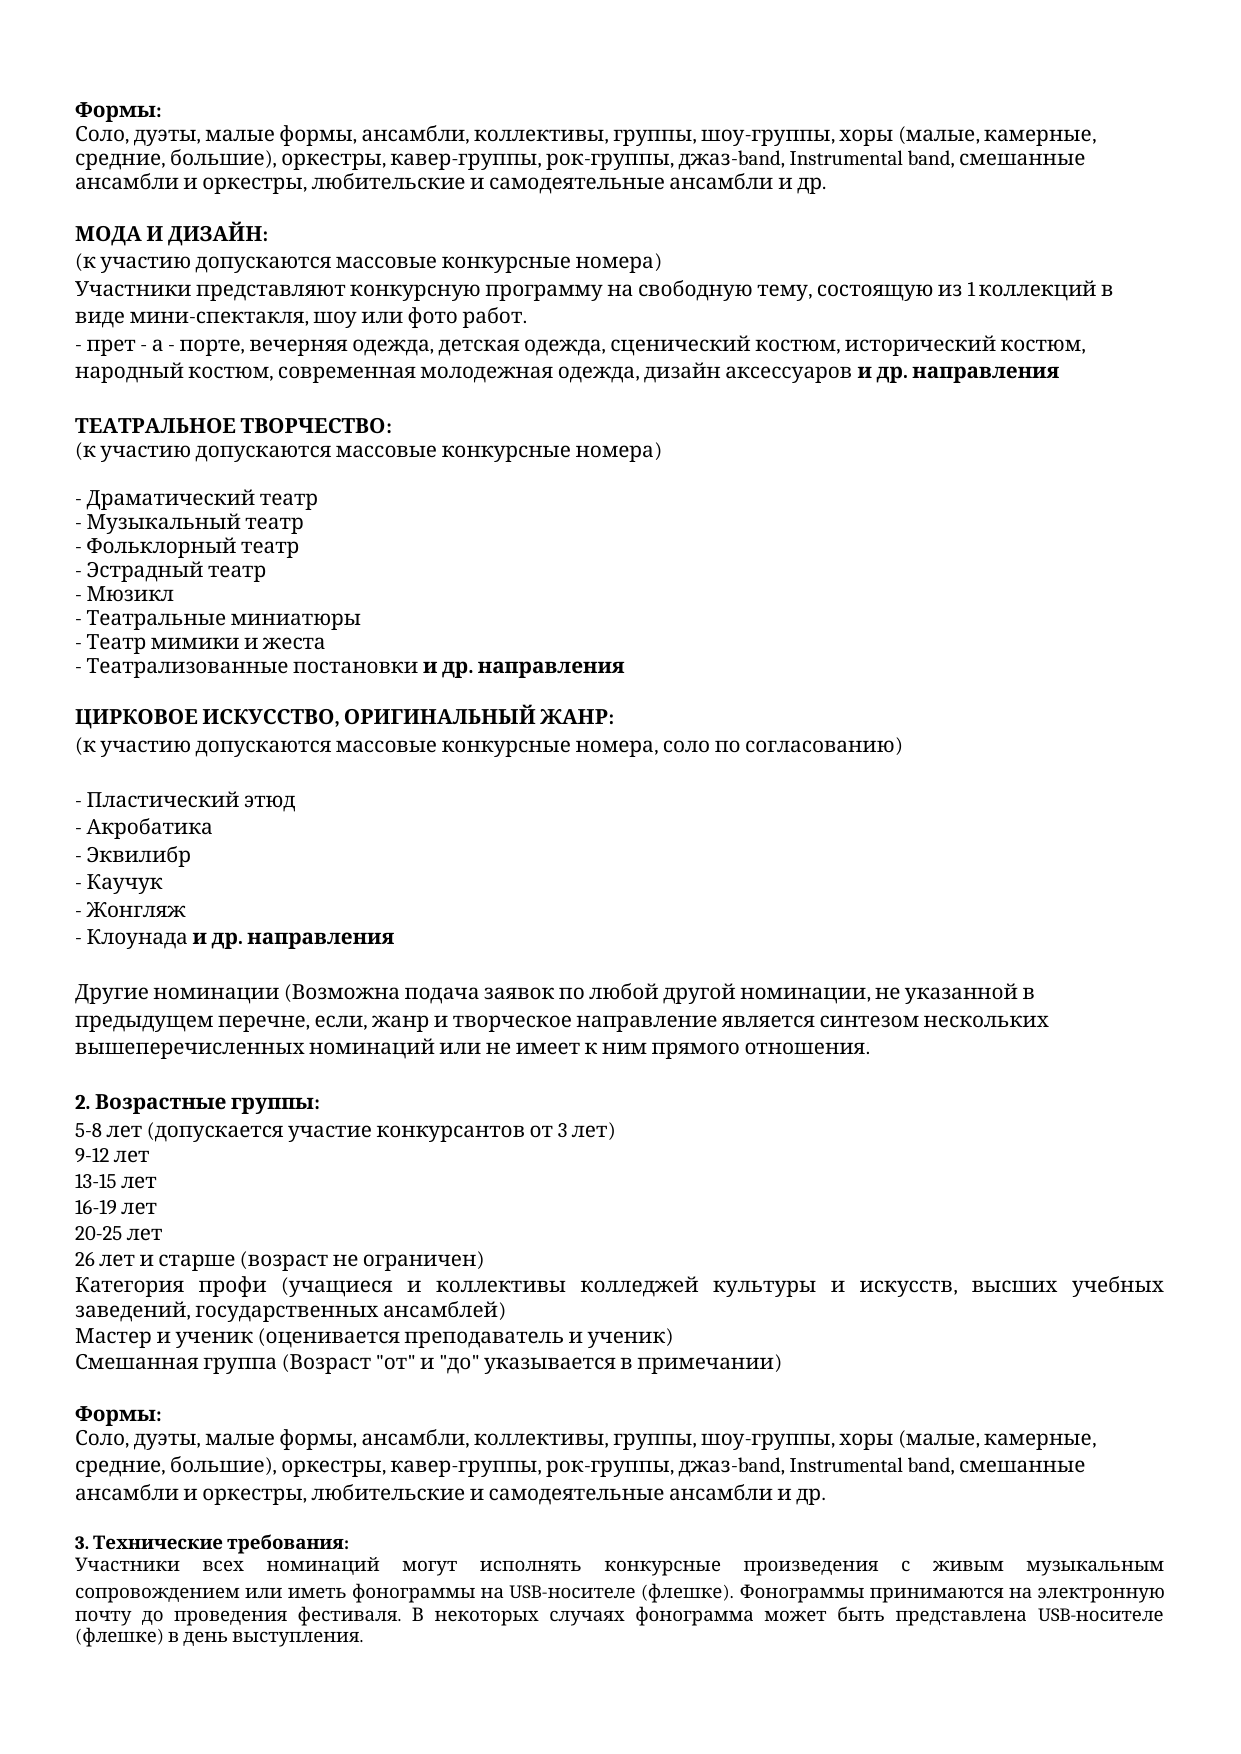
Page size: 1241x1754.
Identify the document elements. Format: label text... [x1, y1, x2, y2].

text - Театрализованные постановки и др. направления [75, 654, 1165, 678]
text Смешанная группа (Возраст "от" и "до" указывается в примечании) [75, 1351, 1165, 1375]
text - Драматический театр - Музыкальный театр - Фольклорный театр - Эстрадный театр - Мюзикл - Театральные миниатюры - Театр мимики и жеста [75, 487, 1165, 654]
text Мастер и ученик (оценивается преподаватель и ученик) [75, 1325, 1165, 1349]
text Соло, дуэты, малые формы, ансамбли, коллективы, группы, шоу-группы, хоры (малые, камерные, средние, большие), оркестры, кавер-группы, рок-группы, джаз-band, Instrumental band, смешанные ансамбли и оркестры, любительские и самодеятельные ансамбли и др. [75, 1426, 1165, 1505]
text - Эквилибр [75, 843, 1165, 867]
text - прет - а - порте, вечерняя одежда, детская одежда, сценический костюм, исторический костюм, народный костюм, современная молодежная одежда, дизайн аксессуаров и др. направления [75, 332, 1165, 384]
text МОДА И ДИЗАЙН: (к участию допускаются массовые конкурсные номера) [75, 222, 1165, 274]
text ЦИРКОВОЕ ИСКУССТВО, ОРИГИНАЛЬНЫЙ ЖАНР: (к участию допускаются массовые конкурсные номера, соло по согласованию) [75, 706, 1165, 757]
text ТЕАТРАЛЬНОЕ ТВОРЧЕСТВО: (к участию допускаются массовые конкурсные номера) [75, 415, 1165, 463]
text Другие номинации (Возможна подача заявок по любой другой номинации, не указанной в предыдущем перечне, если, жанр и творческое направление является синтезом нескольких вышеперечисленных номинаций или не имеет к ним прямого отношения. [75, 981, 1165, 1060]
text 5-8 лет (допускается участие конкурсантов от 3 лет) [75, 1118, 1165, 1142]
text Категория профи (учащиеся и коллективы колледжей культуры и искусств, высших учебных заведений, государственных ансамблей) [75, 1273, 1165, 1323]
text Формы: [75, 99, 1165, 123]
text - Жонгляж [75, 898, 1165, 922]
text - Клоунада и др. направления [75, 926, 1165, 950]
text Соло, дуэты, малые формы, ансамбли, коллективы, группы, шоу-группы, хоры (малые, камерные, средние, большие), оркестры, кавер-группы, рок-группы, джаз-band, Instrumental band, смешанные ансамбли и оркестры, любительские и самодеятельные ансамбли и др. [75, 123, 1165, 195]
text Участники всех номинаций могут исполнять конкурсные произведения с живым музыкальным сопровождением или иметь фонограммы на USB-носителе (флешке). Фонограммы принимаются на электронную почту до проведения фестиваля. В некоторых случаях фонограмма может быть представлена USB-носителе (флешке) в день выступления. [75, 1554, 1165, 1647]
text Формы: [75, 1402, 1165, 1426]
text 13-15 лет [75, 1170, 1165, 1194]
text - Акробатика [75, 816, 1165, 840]
text 2. Возрастные группы: [75, 1091, 1165, 1115]
text 9-12 лет [75, 1144, 1165, 1168]
text - Каучук [75, 871, 1165, 895]
text 3. Технические требования: [75, 1533, 1165, 1554]
text - Пластический этюд [75, 788, 1165, 812]
text Участники представляют конкурсную программу на свободную тему, состоящую из 1 коллекций в виде мини-спектакля, шоу или фото работ. [75, 277, 1165, 329]
text 16-19 лет [75, 1196, 1165, 1220]
text 20-25 лет [75, 1222, 1165, 1246]
text 26 лет и старше (возраст не ограничен) [75, 1247, 1165, 1271]
